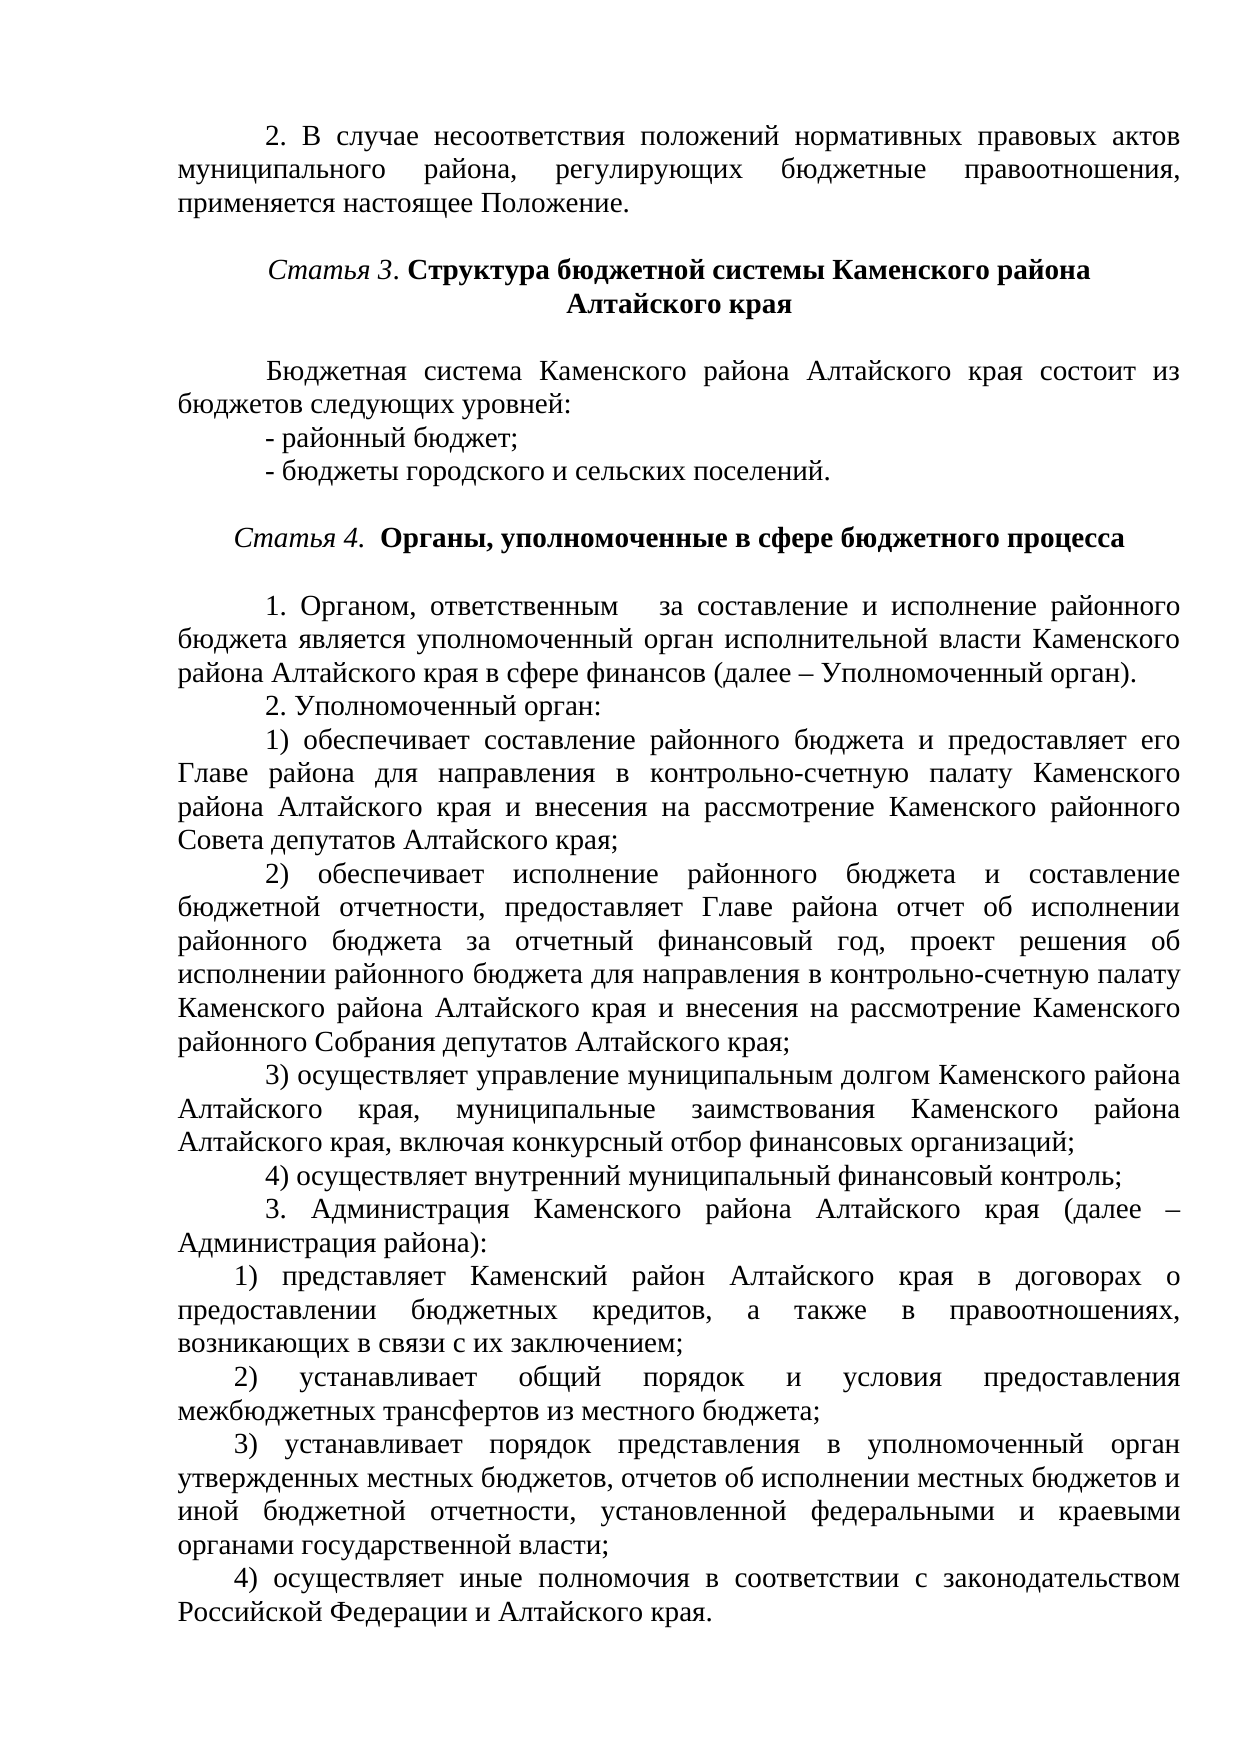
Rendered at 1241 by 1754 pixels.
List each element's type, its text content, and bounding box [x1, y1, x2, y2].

text 3) осуществляет управление муниципальным долгом Каменского района Алтайского края, муниципальные заимствования Каменского района Алтайского края, включая конкурсный отбор финансовых организаций; [177, 1057, 1181, 1158]
text - бюджеты городского и сельских поселений. [265, 453, 1181, 487]
text 1) представляет Каменский район Алтайского края в договорах о предоставлении бюджетных кредитов, а также в правоотношениях, возникающих в связи с их заключением; [177, 1258, 1181, 1359]
text 2. Уполномоченный орган: [177, 688, 1181, 722]
text Бюджетная система Каменского района Алтайского края состоит из бюджетов следующих уровней: [177, 353, 1181, 420]
text 2) обеспечивает исполнение районного бюджета и составление бюджетной отчетности, предоставляет Главе района отчет об исполнении районного бюджета за отчетный финансовый год, проект решения об исполнении районного бюджета для направления в контрольно-счетную палату Каменского района Алтайского края и внесения на рассмотрение Каменского районного Собрания депутатов Алтайского края; [177, 856, 1181, 1057]
text 3. Администрация Каменского района Алтайского края (далее – Администрация района): [177, 1191, 1181, 1258]
text 2. В случае несоответствия положений нормативных правовых актов муниципального района, регулирующих бюджетные правоотношения, применяется настоящее Положение. [177, 118, 1181, 219]
text 3) устанавливает порядок представления в уполномоченный орган утвержденных местных бюджетов, отчетов об исполнении местных бюджетов и иной бюджетной отчетности, установленной федеральными и краевыми органами государственной власти; [177, 1426, 1181, 1560]
text - районный бюджет; [265, 420, 1181, 453]
text 1. Органом, ответственным за составление и исполнение районного бюджета является уполномоченный орган исполнительной власти Каменского района Алтайского края в сфере финансов (далее – Уполномоченный орган). [177, 588, 1181, 688]
text Статья 4. Органы, уполномоченные в сфере бюджетного процесса [177, 521, 1181, 554]
text 4) осуществляет внутренний муниципальный финансовый контроль; [177, 1158, 1181, 1191]
text 2) устанавливает общий порядок и условия предоставления межбюджетных трансфертов из местного бюджета; [177, 1359, 1181, 1426]
text Статья 3. Структура бюджетной системы Каменского района [177, 252, 1181, 286]
text 4) осуществляет иные полномочия в соответствии с законодательством Российской Федерации и Алтайского края. [177, 1560, 1181, 1627]
text 1) обеспечивает составление районного бюджета и предоставляет его Главе района для направления в контрольно-счетную палату Каменского района Алтайского края и внесения на рассмотрение Каменского районного Совета депутатов Алтайского края; [177, 722, 1181, 856]
text Алтайского края [177, 286, 1181, 319]
